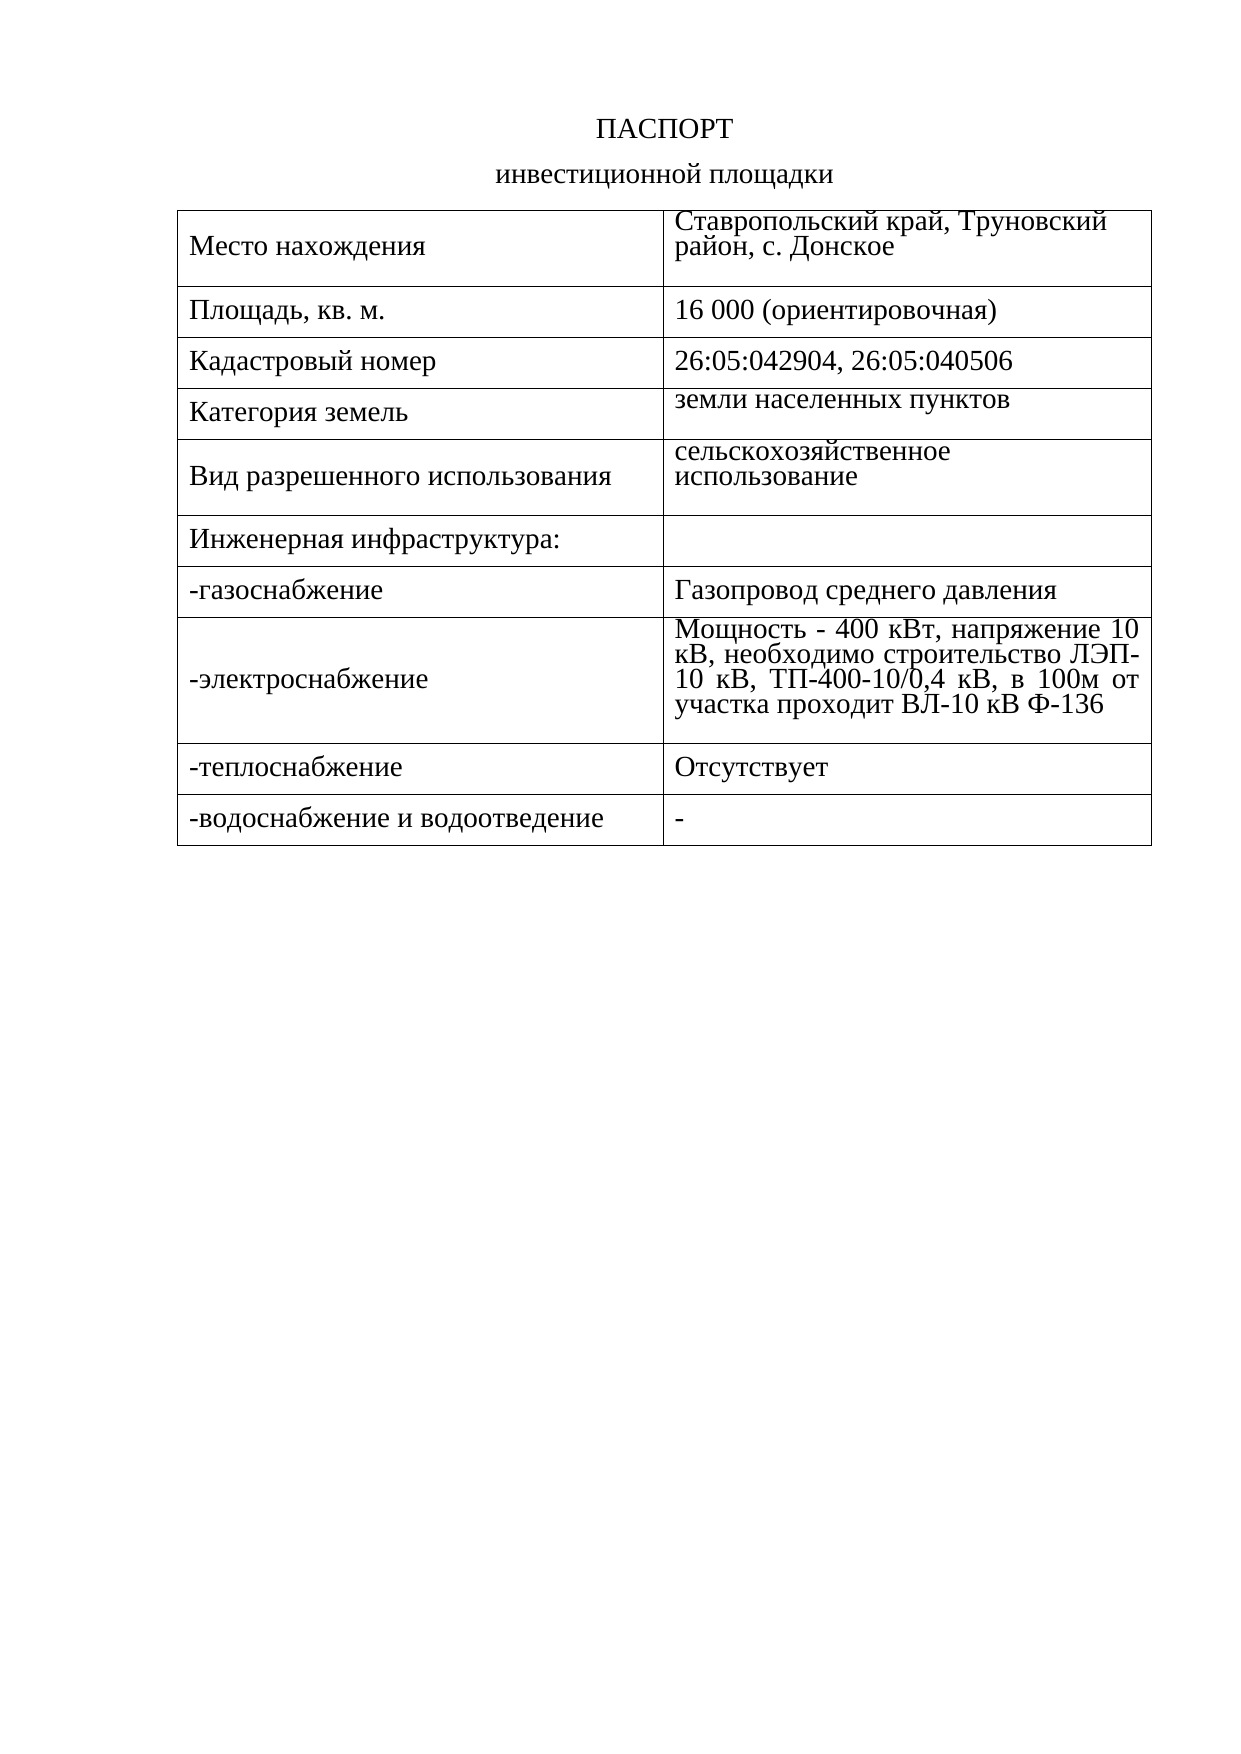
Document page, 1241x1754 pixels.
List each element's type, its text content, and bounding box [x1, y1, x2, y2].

table_cell Газопровод среднего давления [664, 567, 1151, 617]
table_cell -водоснабжение и водоотведение [178, 795, 663, 845]
table_cell -газоснабжение [178, 567, 663, 617]
table_cell Мощность - 400 кВт, напряжение 10 кВ, необходимо строительство ЛЭП-10 кВ, ТП-400-10/0,4 кВ, в 100м от участка проходит ВЛ-10 кВ Ф-136 [664, 618, 1151, 743]
table_cell 26:05:042904, 26:05:040506 [664, 338, 1151, 388]
table_cell 16 000 (ориентировочная) [664, 287, 1151, 337]
table_cell -электроснабжение [178, 618, 663, 743]
table_header Ставропольский край, Труновский район, с. Донское [664, 211, 1151, 286]
table_header Место нахождения [178, 211, 663, 286]
table_cell сельскохозяйственное использование [664, 440, 1151, 515]
table_cell Кадастровый номер [178, 338, 663, 388]
table_cell Площадь, кв. м. [178, 287, 663, 337]
text инвестиционной площадки [177, 164, 1152, 189]
table_cell Отсутствует [664, 744, 1151, 794]
table_cell Категория земель [178, 389, 663, 439]
table_cell Вид разрешенного использования [178, 440, 663, 515]
table_cell [664, 516, 1151, 566]
table_cell земли населенных пунктов [664, 389, 1151, 439]
table_cell Инженерная инфраструктура: [178, 516, 663, 566]
text ПАСПОРТ [177, 118, 1152, 143]
table_cell - [664, 795, 1151, 845]
table_cell -теплоснабжение [178, 744, 663, 794]
